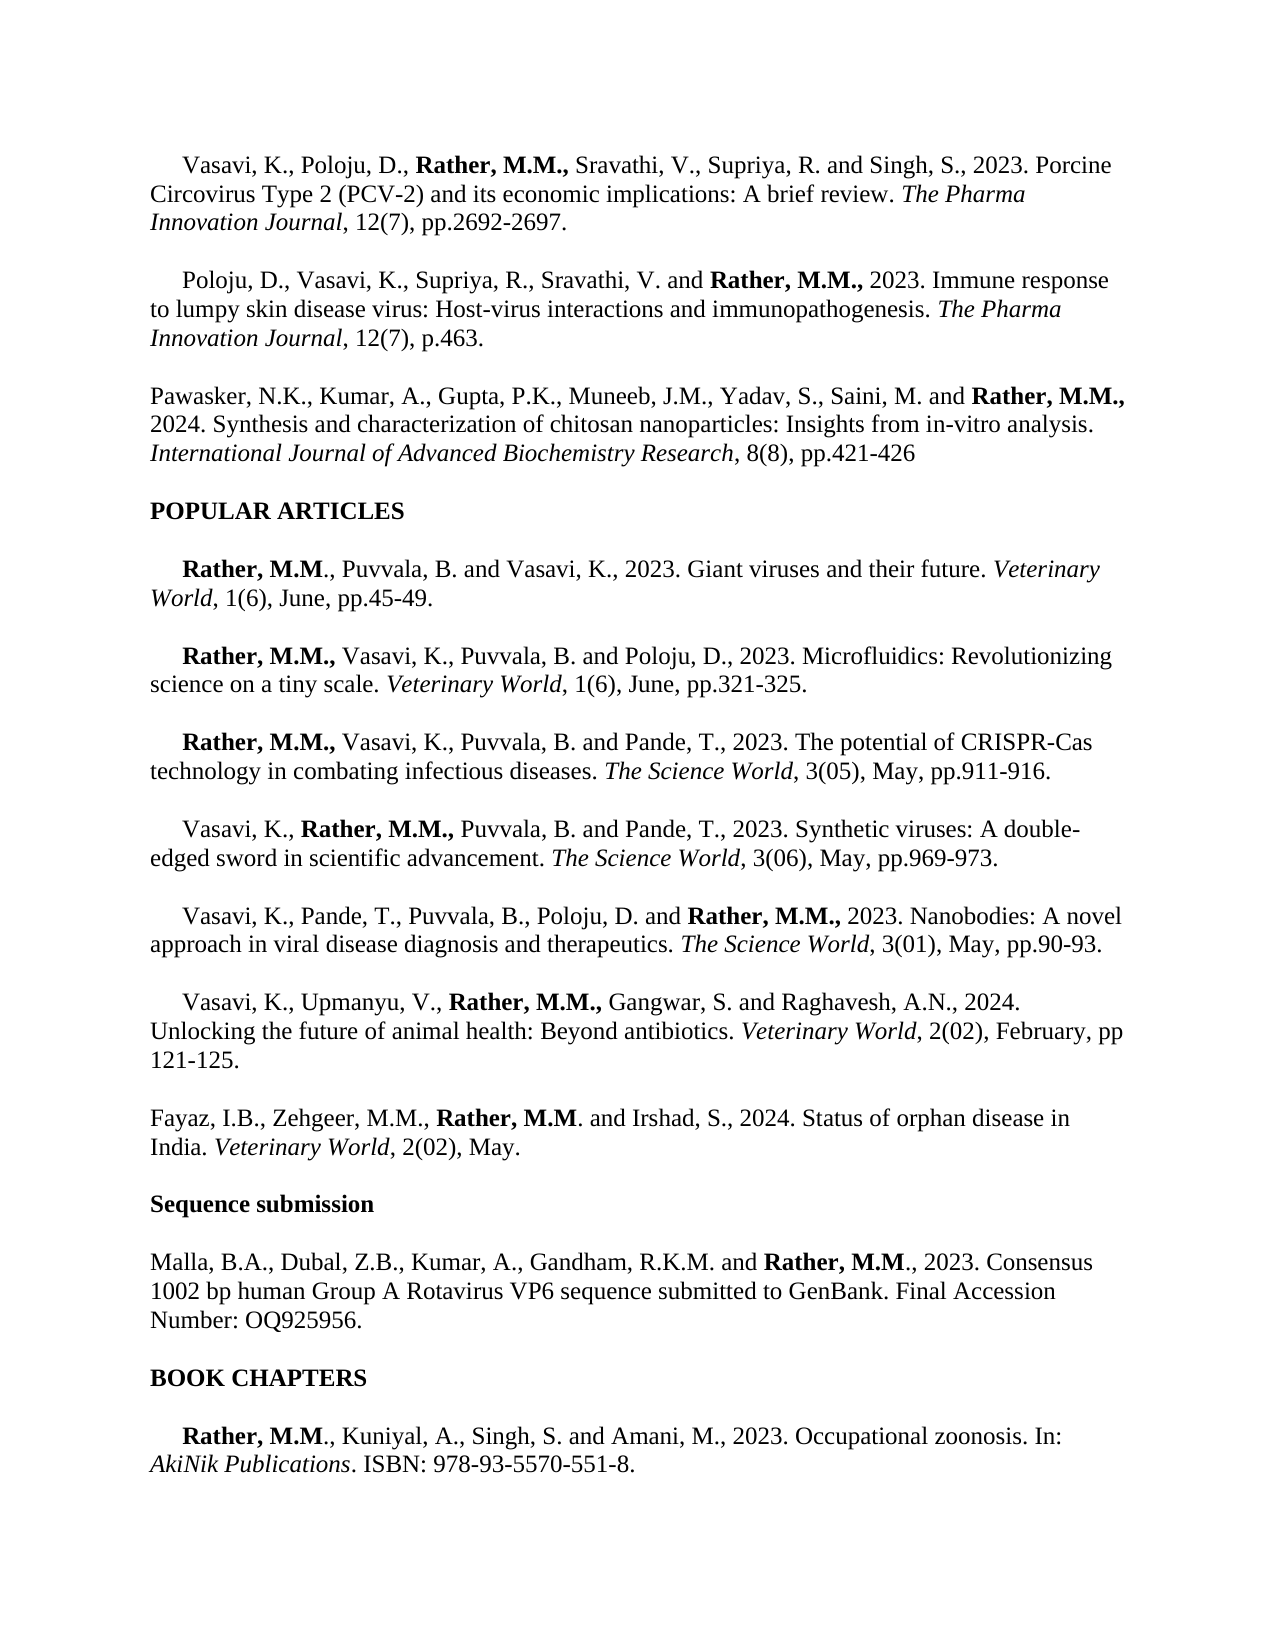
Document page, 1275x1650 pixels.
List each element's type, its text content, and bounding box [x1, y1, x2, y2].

text  Rather, M.M., Vasavi, K., Puvvala, B. and Pande, T., 2023. The potential of CRISPR-Cas technology in combating infectious diseases. The Science World, 3(05), May, pp.911-916. [150, 727, 1125, 785]
text BOOK CHAPTERS [150, 1363, 1125, 1392]
text  Rather, M.M., Vasavi, K., Puvvala, B. and Poloju, D., 2023. Microfluidics: Revolutionizing science on a tiny scale. Veterinary World, 1(6), June, pp.321-325. [150, 641, 1125, 698]
text Sequence submission [150, 1189, 1125, 1218]
text  Vasavi, K., Poloju, D., Rather, M.M., Sravathi, V., Supriya, R. and Singh, S., 2023. Porcine Circovirus Type 2 (PCV-2) and its economic implications: A brief review. The Pharma Innovation Journal, 12(7), pp.2692-2697. [150, 150, 1125, 236]
text  Vasavi, K., Rather, M.M., Puvvala, B. and Pande, T., 2023. Synthetic viruses: A double-edged sword in scientific advancement. The Science World, 3(06), May, pp.969-973. [150, 814, 1125, 872]
text Malla, B.A., Dubal, Z.B., Kumar, A., Gandham, R.K.M. and Rather, M.M., 2023. Consensus 1002 bp human Group A Rotavirus VP6 sequence submitted to GenBank. Final Accession Number: OQ925956. [150, 1247, 1125, 1334]
text  Poloju, D., Vasavi, K., Supriya, R., Sravathi, V. and Rather, M.M., 2023. Immune response to lumpy skin disease virus: Host-virus interactions and immunopathogenesis. The Pharma Innovation Journal, 12(7), p.463. [150, 265, 1125, 352]
text POPULAR ARTICLES [150, 496, 1125, 525]
text  Rather, M.M., Kuniyal, A., Singh, S. and Amani, M., 2023. Occupational zoonosis. In: AkiNik Publications. ISBN: 978-93-5570-551-8. [150, 1421, 1125, 1478]
text Fayaz, I.B., Zehgeer, M.M., Rather, M.M. and Irshad, S., 2024. Status of orphan disease in India. Veterinary World, 2(02), May. [150, 1103, 1125, 1160]
text Pawasker, N.K., Kumar, A., Gupta, P.K., Muneeb, J.M., Yadav, S., Saini, M. and Rather, M.M., 2024. Synthesis and characterization of chitosan nanoparticles: Insights from in-vitro analysis. International Journal of Advanced Biochemistry Research, 8(8), pp.421-426 [150, 381, 1125, 467]
text  Rather, M.M., Puvvala, B. and Vasavi, K., 2023. Giant viruses and their future. Veterinary World, 1(6), June, pp.45-49. [150, 554, 1125, 612]
text  Vasavi, K., Upmanyu, V., Rather, M.M., Gangwar, S. and Raghavesh, A.N., 2024. Unlocking the future of animal health: Beyond antibiotics. Veterinary World, 2(02), February, pp 121-125. [150, 987, 1125, 1074]
text  Vasavi, K., Pande, T., Puvvala, B., Poloju, D. and Rather, M.M., 2023. Nanobodies: A novel approach in viral disease diagnosis and therapeutics. The Science World, 3(01), May, pp.90-93. [150, 901, 1125, 958]
